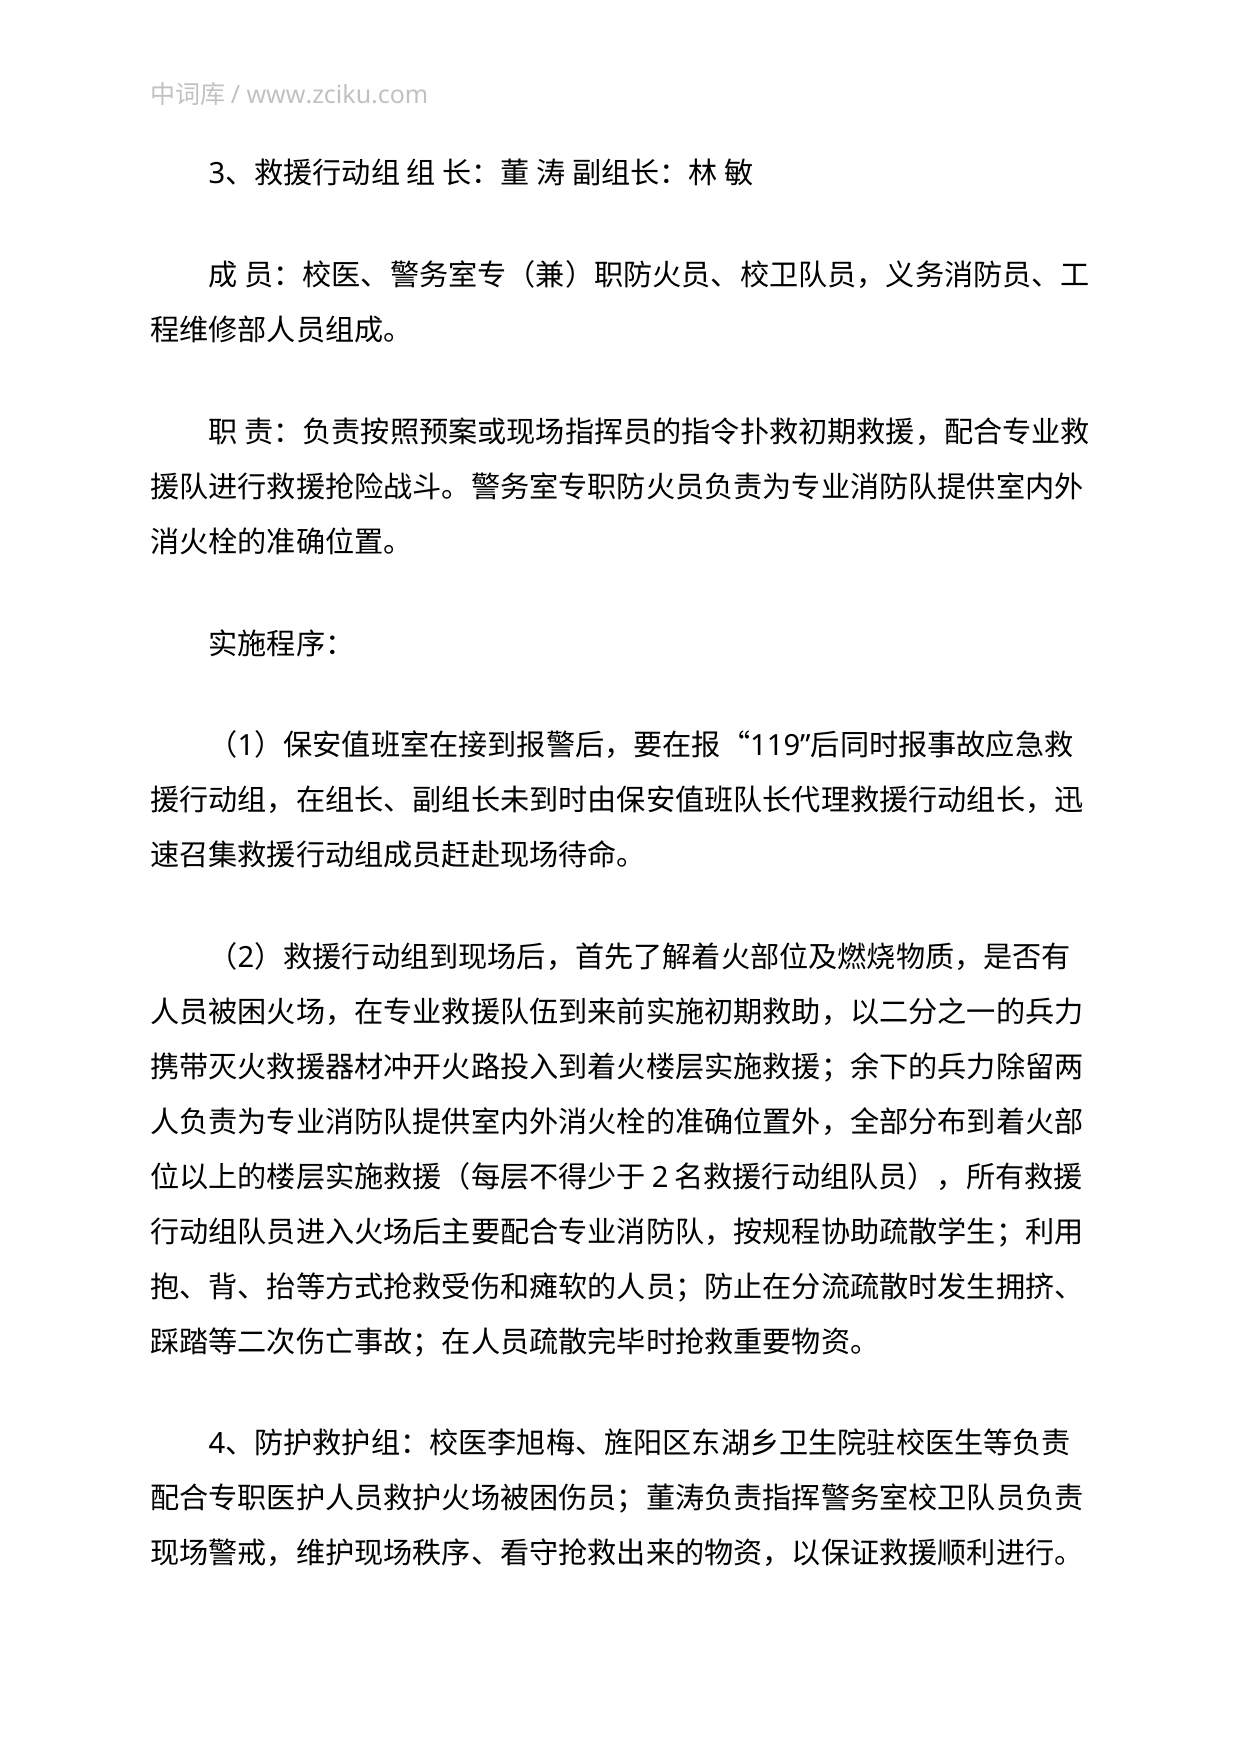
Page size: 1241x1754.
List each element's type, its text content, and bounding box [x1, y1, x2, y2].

text 3、救援行动组 组 长：董 涛 副组长：林 敏 [150, 150, 1090, 192]
text （2）救援行动组到现场后，首先了解着火部位及燃烧物质，是否有人员被困火场，在专业救援队伍到来前实施初期救助，以二分之一的兵力携带灭火救援器材冲开火路投入到着火楼层实施救援；余下的兵力除留两人负责为专业消防队提供室内外消火栓的准确位置外，全部分布到着火部位以上的楼层实施救援（每层不得少于2名救援行动组队员），所有救援行动组队员进入火场后主要配合专业消防队，按规程协助疏散学生；利用抱、背、抬等方式抢救受伤和瘫软的人员；防止在分流疏散时发生拥挤、踩踏等二次伤亡事故；在人员疏散完毕时抢救重要物资。 [150, 934, 1090, 1360]
text （1）保安值班室在接到报警后，要在报“119”后同时报事故应急救援行动组，在组长、副组长未到时由保安值班队长代理救援行动组长，迅速召集救援行动组成员赶赴现场待命。 [150, 722, 1090, 874]
text 4、防护救护组：校医李旭梅、旌阳区东湖乡卫生院驻校医生等负责配合专职医护人员救护火场被困伤员；董涛负责指挥警务室校卫队员负责现场警戒，维护现场秩序、看守抢救出来的物资，以保证救援顺利进行。 [150, 1420, 1090, 1572]
text 职 责：负责按照预案或现场指挥员的指令扑救初期救援，配合专业救援队进行救援抢险战斗。警务室专职防火员负责为专业消防队提供室内外消火栓的准确位置。 [150, 409, 1090, 561]
text 实施程序： [150, 620, 1090, 662]
text 成 员：校医、警务室专（兼）职防火员、校卫队员，义务消防员、工程维修部人员组成。 [150, 252, 1090, 349]
